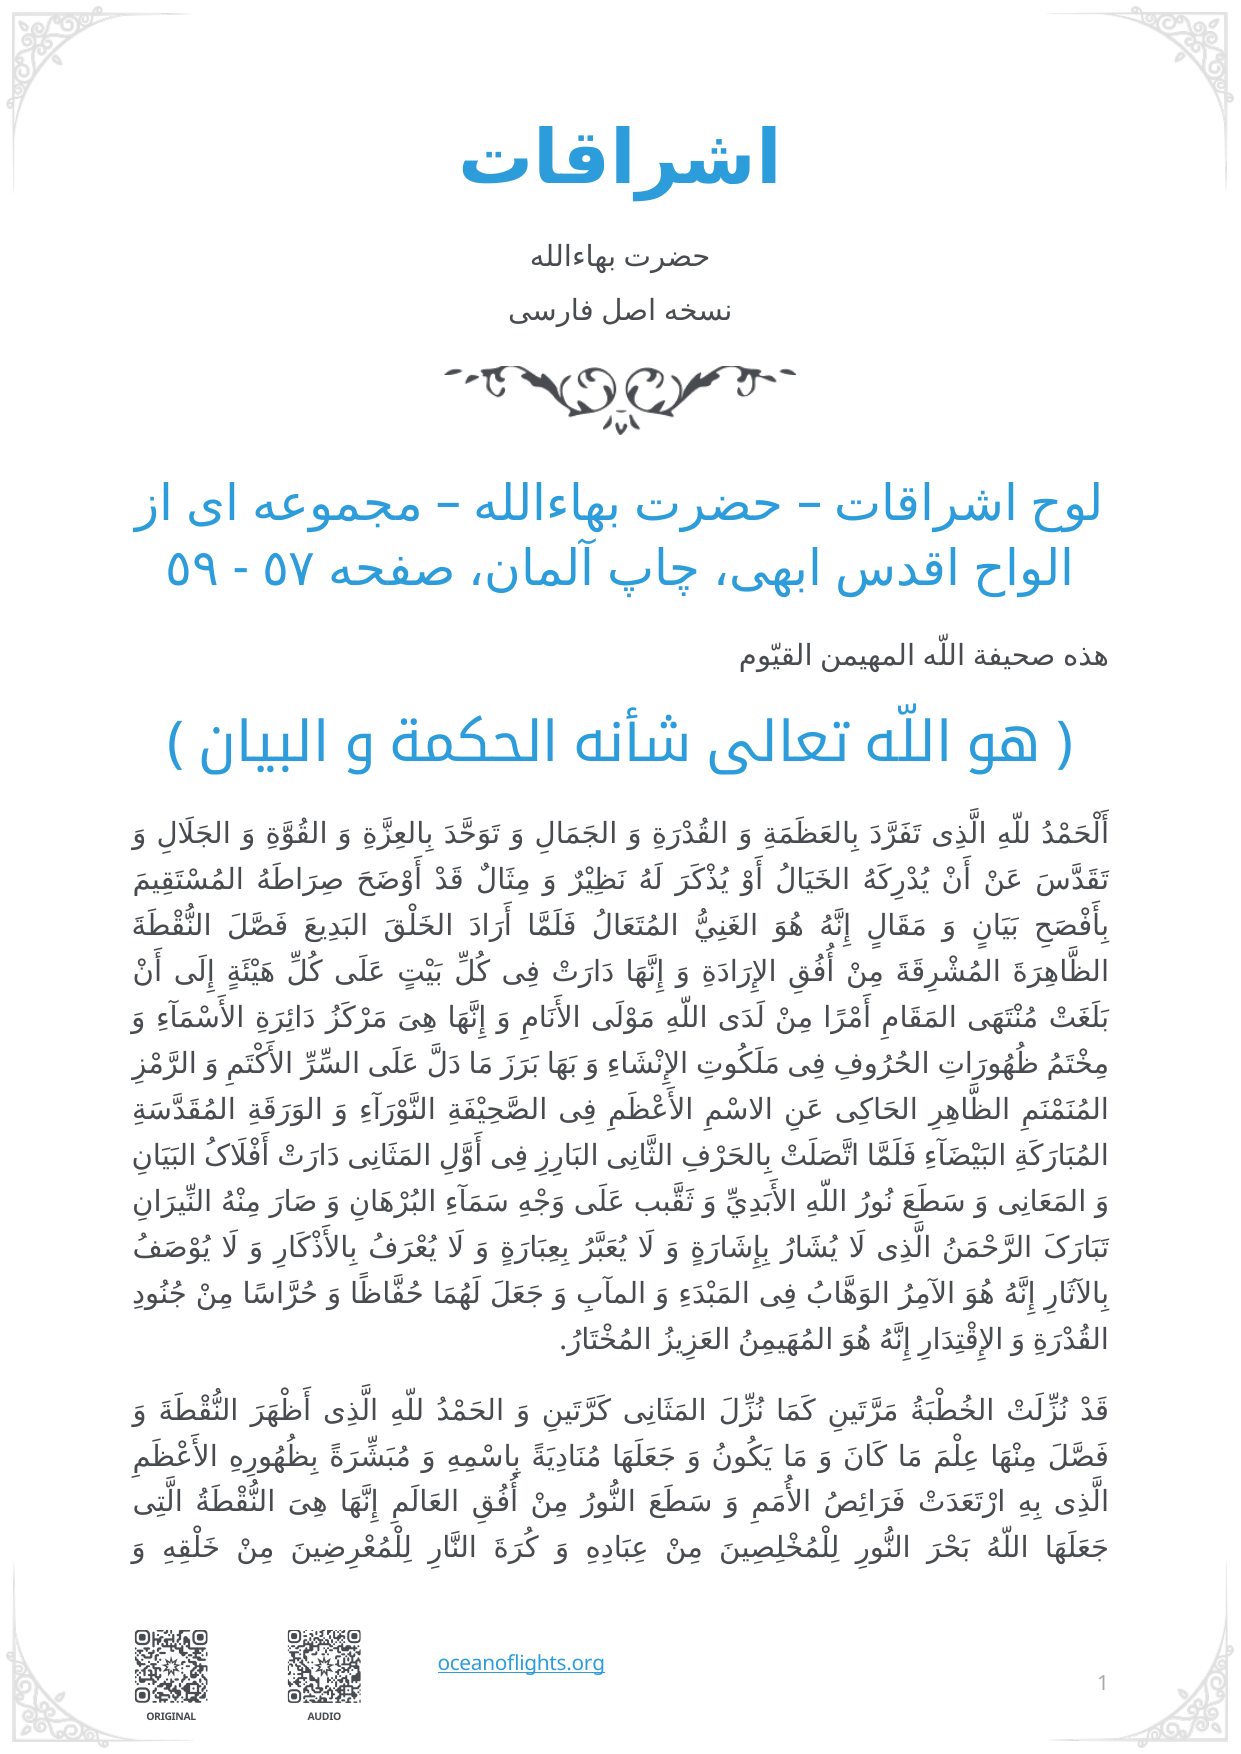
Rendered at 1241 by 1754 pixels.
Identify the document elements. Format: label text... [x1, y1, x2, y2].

text هذه صحيفة اللّه المهيمن القيّوم [131, 639, 1109, 678]
subtitle لوح اشراقات – حضرت بهاءالله – مجموعه اى از الواح اقدس ابهى، چاپ آلمان، صفحه ٥٧ - ٥٩ [131, 476, 1109, 606]
picture [1046, 6, 1234, 194]
picture [6, 1560, 208, 1748]
title اشراقات [131, 117, 1109, 214]
picture [444, 366, 797, 435]
text أَلْحَمْدُ للّهِ الَّذِی تَفَرَّدَ بِالعَظَمَةِ وَ القُدْرَةِ وَ الجَمَالِ وَ تَوَحَّدَ بِالعِزَّةِ وَ القُوَّةِ وَ الجَلَالِ وَ تَقَدَّسَ عَنْ أَنْ يُدْرِکَهُ الخَيَالُ أَوْ يُذْکَرَ لَهُ نَظِيْرٌ وَ مِثَالٌ قَدْ أَوْضَحَ صِرَاطَهُ المُسْتَقِيمَ بِأَفْصَحِ بَيَانٍ وَ مَقَالٍ إِنَّهُ هُوَ الغَنِيُّ المُتَعَالُ فَلَمَّا أَرَادَ الخَلْقَ البَدِيعَ فَصَّلَ النُّقْطَةَ الظَّاهِرَةَ المُشْرِقَةَ مِنْ أُفُقِ الإِرَادَةِ وَ إِنَّهَا دَارَتْ فِی کُلِّ بَيْتٍ عَلَی کُلِّ هَيْئَةٍ إِلَی أَنْ بَلَغَتْ مُنْتَهَی المَقَامِ أَمْرًا مِنْ لَدَی اللّهِ مَوْلَی الأَنَامِ وَ إِنَّهَا هِیَ مَرْکَزُ دَائِرَةِ الأَسْمَآءِ وَ مِخْتَمُ ظُهُورَاتِ الحُرُوفِ فِی مَلَکُوتِ الإِنْشَاءِ وَ بَهَا بَرَزَ مَا دَلَّ عَلَی السِّرِّ الأَکْتَمِ وَ الرَّمْزِ المُنَمْنَمِ الظَّاهِرِ الحَاکِی عَنِ الاسْمِ الأَعْظَمِ فِی الصَّحِيْفَةِ النَّوْرَآءِ وَ الوَرَقَةِ المُقَدَّسَةِ المُبَارَکَةِ البَيْضَآءِ فَلَمَّا اتَّصَلَتْ بِالحَرْفِ الثَّانِی البَارِزِ فِی أَوَّلِ المَثَانِی دَارَتْ أَفْلَاکُ البَيَانِ وَ المَعَانِی وَ سَطَعَ نُورُ اللّهِ الأَبَدِيِّ وَ ثَقَّبب عَلَی وَجْهِ سَمَآءِ البُرْهَانِ وَ صَارَ مِنْهُ النِّيرَانِ تَبَارَکَ الرَّحْمَنُ الَّذِی لَا يُشَارُ بِإِشَارَةٍ وَ لَا يُعَبَّرُ بِعِبَارَةٍ وَ لَا يُعْرَفُ بِالأَذْکَارِ وَ لَا يُوْصَفُ بِالآثَارِ إِنَّهُ هُوَ الآمِرُ الوَهَّابُ فِی المَبْدَءِ وَ المآبِ وَ جَعَلَ لَهُمَا حُفَّاظًا وَ حُرَّاسًا مِنْ جُنُودِ القُدْرَةِ وَ الإِقْتِدَارِ إِنَّهُ هُوَ المُهَيمِنُ العَزِيزُ المُخْتَارُ. [131, 818, 1109, 1361]
picture [1046, 1560, 1234, 1748]
text نسخه اصل فارسی [131, 294, 1109, 333]
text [131, 1394, 1109, 1570]
picture [6, 6, 194, 194]
subtitle ﴿ هو اللّه تعالی شأنه الحکمة و البيان ﴾ [131, 711, 1109, 784]
picture [287, 1630, 361, 1703]
text حضرت بهاءالله [131, 240, 1109, 278]
